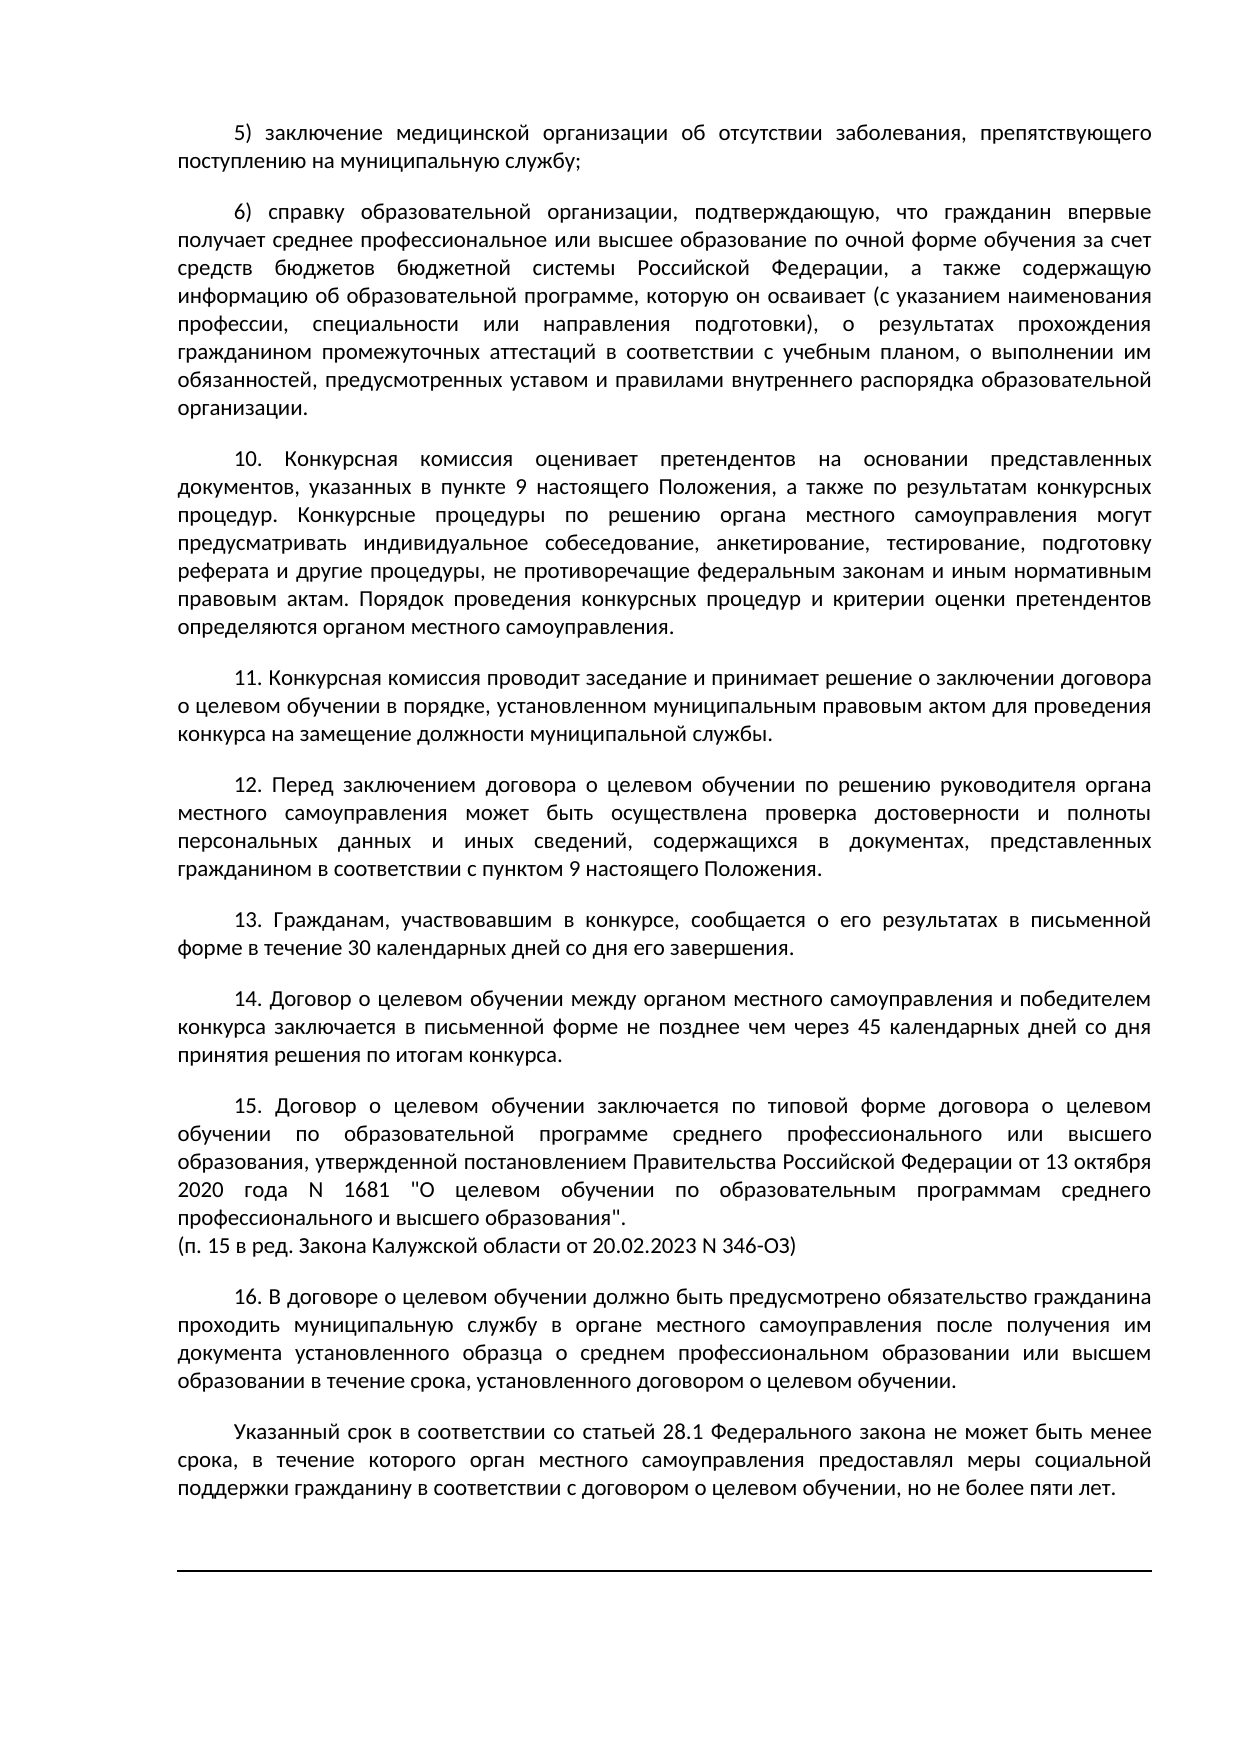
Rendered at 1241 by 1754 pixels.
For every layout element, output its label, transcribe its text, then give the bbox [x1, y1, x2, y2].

text (п. 15 в ред. Закона Калужской области от 20.02.2023 N 346-ОЗ) [177, 1231, 1152, 1259]
text Указанный срок в соответствии со статьей 28.1 Федерального закона не может быть менее срока, в течение которого орган местного самоуправления предоставлял меры социальной поддержки гражданину в соответствии с договором о целевом обучении, но не более пяти лет. [177, 1417, 1152, 1501]
text 11. Конкурсная комиссия проводит заседание и принимает решение о заключении договора о целевом обучении в порядке, установленном муниципальным правовым актом для проведения конкурса на замещение должности муниципальной службы. [177, 663, 1152, 747]
text 5) заключение медицинской организации об отсутствии заболевания, препятствующего поступлению на муниципальную службу; [177, 118, 1152, 174]
text 12. Перед заключением договора о целевом обучении по решению руководителя органа местного самоуправления может быть осуществлена проверка достоверности и полноты персональных данных и иных сведений, содержащихся в документах, представленных гражданином в соответствии с пунктом 9 настоящего Положения. [177, 770, 1152, 882]
text 15. Договор о целевом обучении заключается по типовой форме договора о целевом обучении по образовательной программе среднего профессионального или высшего образования, утвержденной постановлением Правительства Российской Федерации от 13 октября 2020 года N 1681 "О целевом обучении по образовательным программам среднего профессионального и высшего образования". [177, 1091, 1152, 1231]
text 14. Договор о целевом обучении между органом местного самоуправления и победителем конкурса заключается в письменной форме не позднее чем через 45 календарных дней со дня принятия решения по итогам конкурса. [177, 984, 1152, 1068]
text 6) справку образовательной организации, подтверждающую, что гражданин впервые получает среднее профессиональное или высшее образование по очной форме обучения за счет средств бюджетов бюджетной системы Российской Федерации, а также содержащую информацию об образовательной программе, которую он осваивает (с указанием наименования профессии, специальности или направления подготовки), о результатах прохождения гражданином промежуточных аттестаций в соответствии с учебным планом, о выполнении им обязанностей, предусмотренных уставом и правилами внутреннего распорядка образовательной организации. [177, 197, 1152, 421]
text 13. Гражданам, участвовавшим в конкурсе, сообщается о его результатах в письменной форме в течение 30 календарных дней со дня его завершения. [177, 905, 1152, 961]
text 16. В договоре о целевом обучении должно быть предусмотрено обязательство гражданина проходить муниципальную службу в органе местного самоуправления после получения им документа установленного образца о среднем профессиональном образовании или высшем образовании в течение срока, установленного договором о целевом обучении. [177, 1282, 1152, 1394]
text 10. Конкурсная комиссия оценивает претендентов на основании представленных документов, указанных в пункте 9 настоящего Положения, а также по результатам конкурсных процедур. Конкурсные процедуры по решению органа местного самоуправления могут предусматривать индивидуальное собеседование, анкетирование, тестирование, подготовку реферата и другие процедуры, не противоречащие федеральным законам и иным нормативным правовым актам. Порядок проведения конкурсных процедур и критерии оценки претендентов определяются органом местного самоуправления. [177, 444, 1152, 640]
